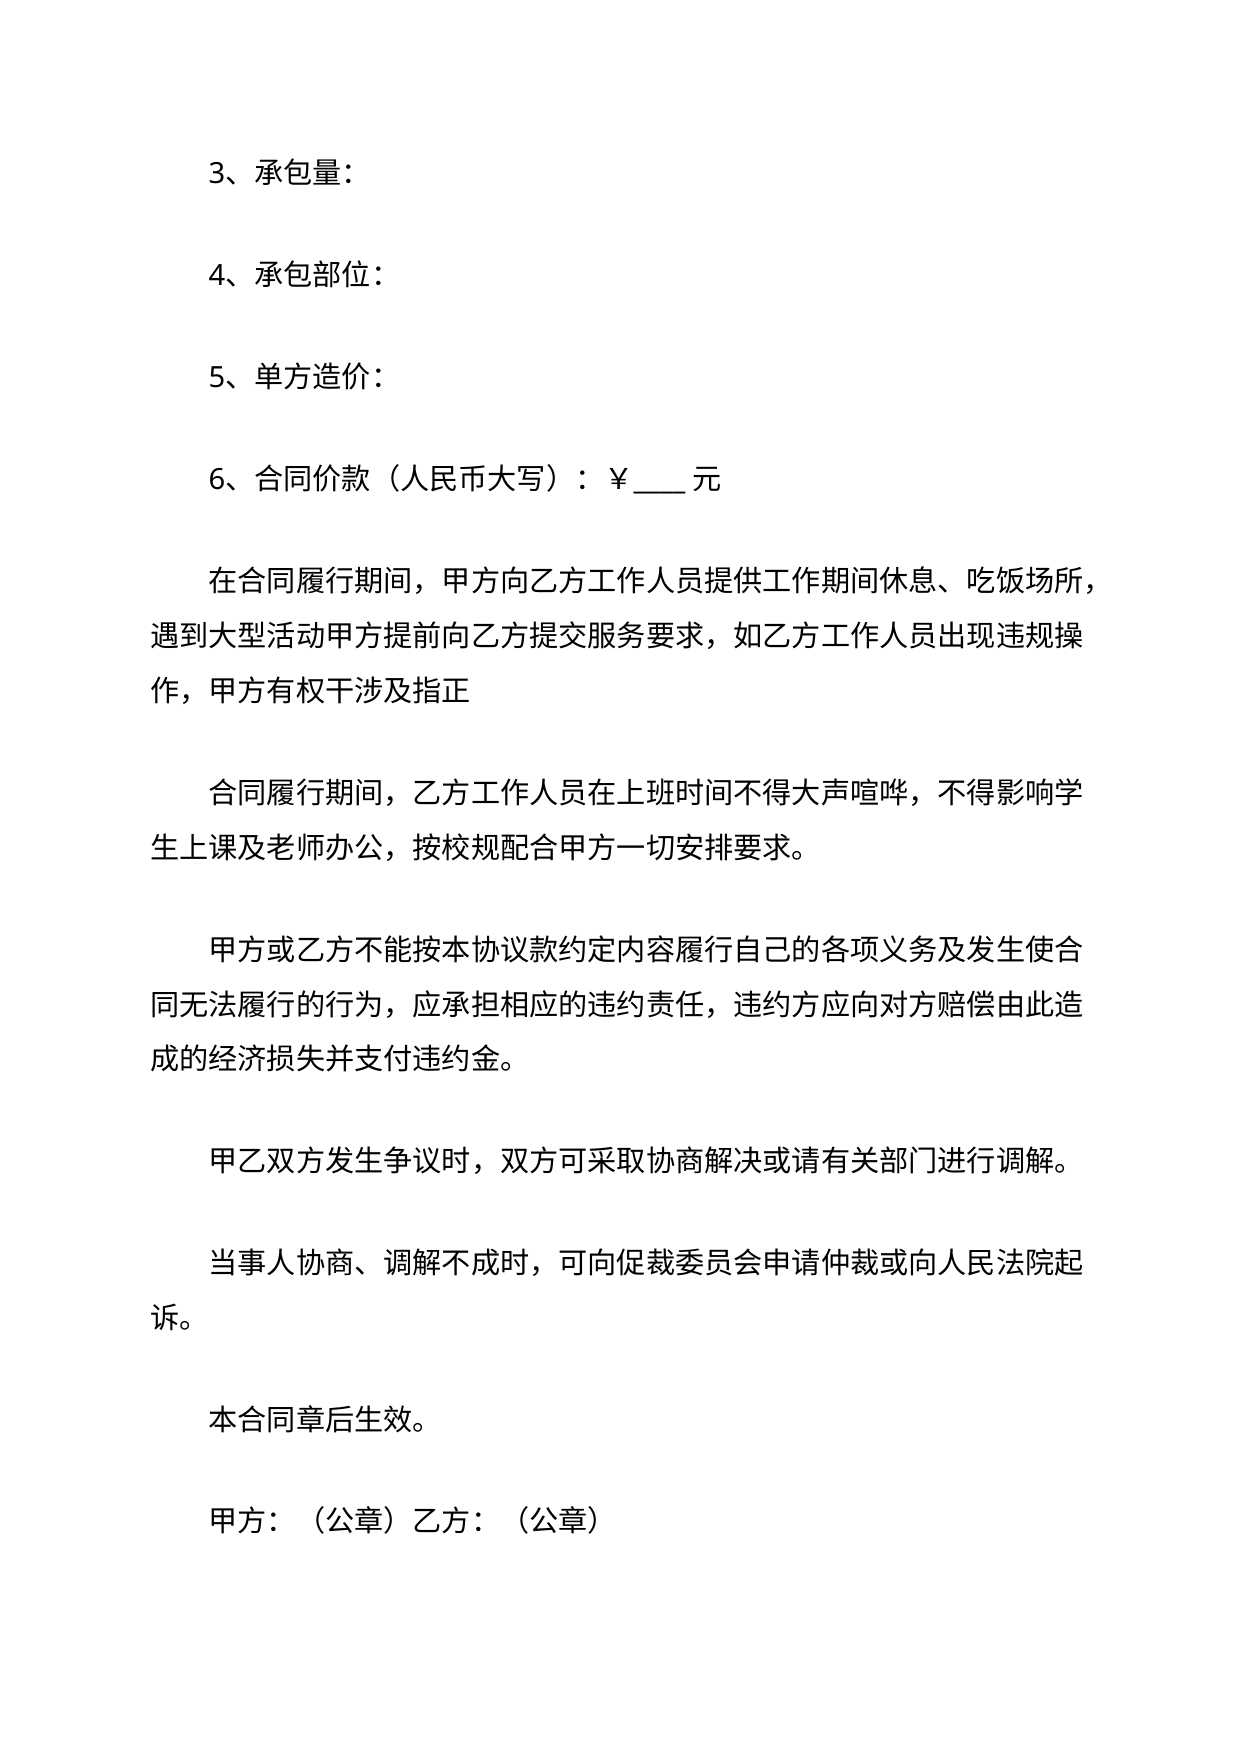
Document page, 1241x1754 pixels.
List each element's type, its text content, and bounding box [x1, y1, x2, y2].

text 甲方或乙方不能按本协议款约定内容履行自己的各项义务及发生使合同无法履行的行为，应承担相应的违约责任，违约方应向对方赔偿由此造成的经济损失并支付违约金。 [150, 926, 1090, 1078]
text 4、承包部位： [150, 252, 1090, 294]
text 5、单方造价： [150, 354, 1090, 396]
text 甲方：（公章）乙方：（公章） [150, 1498, 1090, 1540]
text 甲乙双方发生争议时，双方可采取协商解决或请有关部门进行调解。 [150, 1138, 1090, 1180]
text 本合同章后生效。 [150, 1396, 1090, 1438]
text 当事人协商、调解不成时，可向促裁委员会申请仲裁或向人民法院起诉。 [150, 1239, 1090, 1337]
text 合同履行期间，乙方工作人员在上班时间不得大声喧哗，不得影响学生上课及老师办公，按校规配合甲方一切安排要求。 [150, 769, 1090, 867]
text 在合同履行期间，甲方向乙方工作人员提供工作期间休息、吃饭场所，遇到大型活动甲方提前向乙方提交服务要求，如乙方工作人员出现违规操作，甲方有权干涉及指正 [150, 558, 1090, 710]
text 3、承包量： [150, 150, 1090, 192]
text 6、合同价款（人民币大写）：￥____ 元 [150, 456, 1090, 498]
